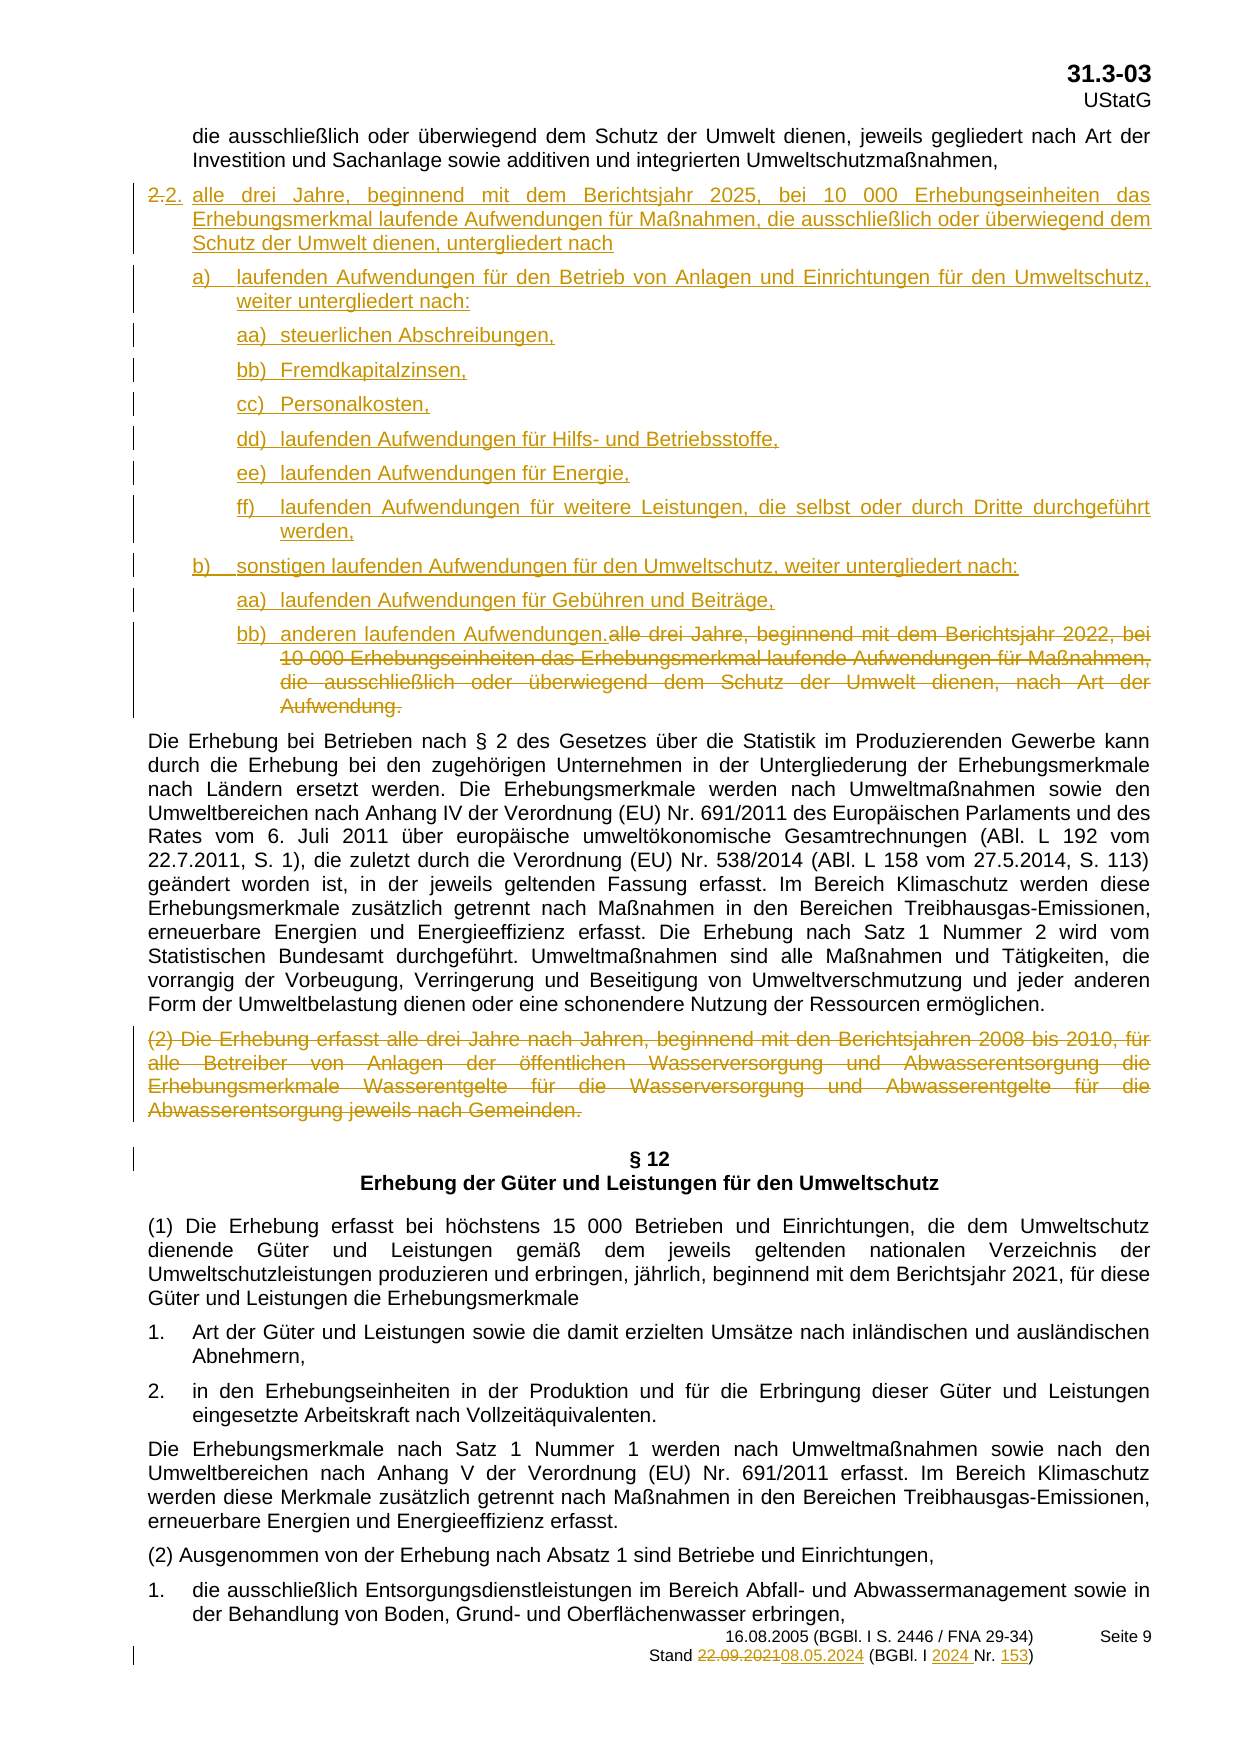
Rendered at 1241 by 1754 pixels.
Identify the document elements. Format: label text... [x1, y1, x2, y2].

text Die Erhebungsmerkmale nach Satz 1 Nummer 1 werden nach Umweltmaßnahmen sowie nach den Umweltbereichen nach Anhang V der Verordnung (EU) Nr. 691/2011 erfasst. Im Bereich Klimaschutz werden diese Merkmale zusätzlich getrennt nach Maßnahmen in den Bereichen Treibhausgas-Emissionen, erneuerbare Energien und Energieeffizienz erfasst. [148, 1437, 1152, 1533]
text 1. Art der Güter und Leistungen sowie die damit erzielten Umsätze nach inländischen und ausländischen Abnehmern, [148, 1320, 1152, 1368]
text 2. in den Erhebungseinheiten in der Produktion und für die Erbringung dieser Güter und Leistungen eingesetzte Arbeitskraft nach Vollzeitäquivalenten. [148, 1378, 1152, 1426]
text Die Erhebung bei Betrieben nach § 2 des Gesetzes über die Statistik im Produzierenden Gewerbe kann durch die Erhebung bei den zugehörigen Unternehmen in der Untergliederung der Erhebungsmerkmale nach Ländern ersetzt werden. Die Erhebungsmerkmale werden nach Umweltmaßnahmen sowie den Umweltbereichen nach Anhang IV der Verordnung (EU) Nr. 691/2011 des Europäischen Parlaments und des Rates vom 6. Juli 2011 über europäische umweltökonomische Gesamtrechnungen (ABl. L 192 vom 22.7.2011, S. 1), die zuletzt durch die Verordnung (EU) Nr. 538/2014 (ABl. L 158 vom 27.5.2014, S. 113) geändert worden ist, in der jeweils geltenden Fassung erfasst. Im Bereich Klimaschutz werden diese Erhebungsmerkmale zusätzlich getrennt nach Maßnahmen in den Bereichen Treibhausgas-Emissionen, erneuerbare Energien und Energieeffizienz erfasst. Die Erhebung nach Satz 1 Nummer 2 wird vom Statistischen Bundesamt durchgeführt. Umweltmaßnahmen sind alle Maßnahmen und Tätigkeiten, die vorrangig der Vorbeugung, Verringerung und Beseitigung von Umweltverschmutzung und jeder anderen Form der Umweltbelastung dienen oder eine schonendere Nutzung der Ressourcen ermöglichen. [148, 728, 1152, 1016]
text (1) Die Erhebung erfasst bei höchstens 15 000 Betrieben und Einrichtungen, die dem Umweltschutz dienende Güter und Leistungen gemäß dem jeweils geltenden nationalen Verzeichnis der Umweltschutzleistungen produzieren und erbringen, jährlich, beginnend mit dem Berichtsjahr 2021, für diese Güter und Leistungen die Erhebungsmerkmale [148, 1214, 1152, 1310]
text die ausschließlich oder überwiegend dem Schutz der Umwelt dienen, jeweils gegliedert nach Art der Investition und Sachanlage sowie additiven und integrierten Umweltschutzmaßnahmen, [192, 124, 1152, 172]
text 1. die ausschließlich Entsorgungsdienstleistungen im Bereich Abfall- und Abwassermanagement sowie in der Behandlung von Boden, Grund- und Oberflächenwasser erbringen, [148, 1577, 1152, 1625]
subtitle § 12 Erhebung der Güter und Leistungen für den Umweltschutz [148, 1147, 1152, 1195]
text (2) Ausgenommen von der Erhebung nach Absatz 1 sind Betriebe und Einrichtungen, [148, 1543, 1152, 1567]
